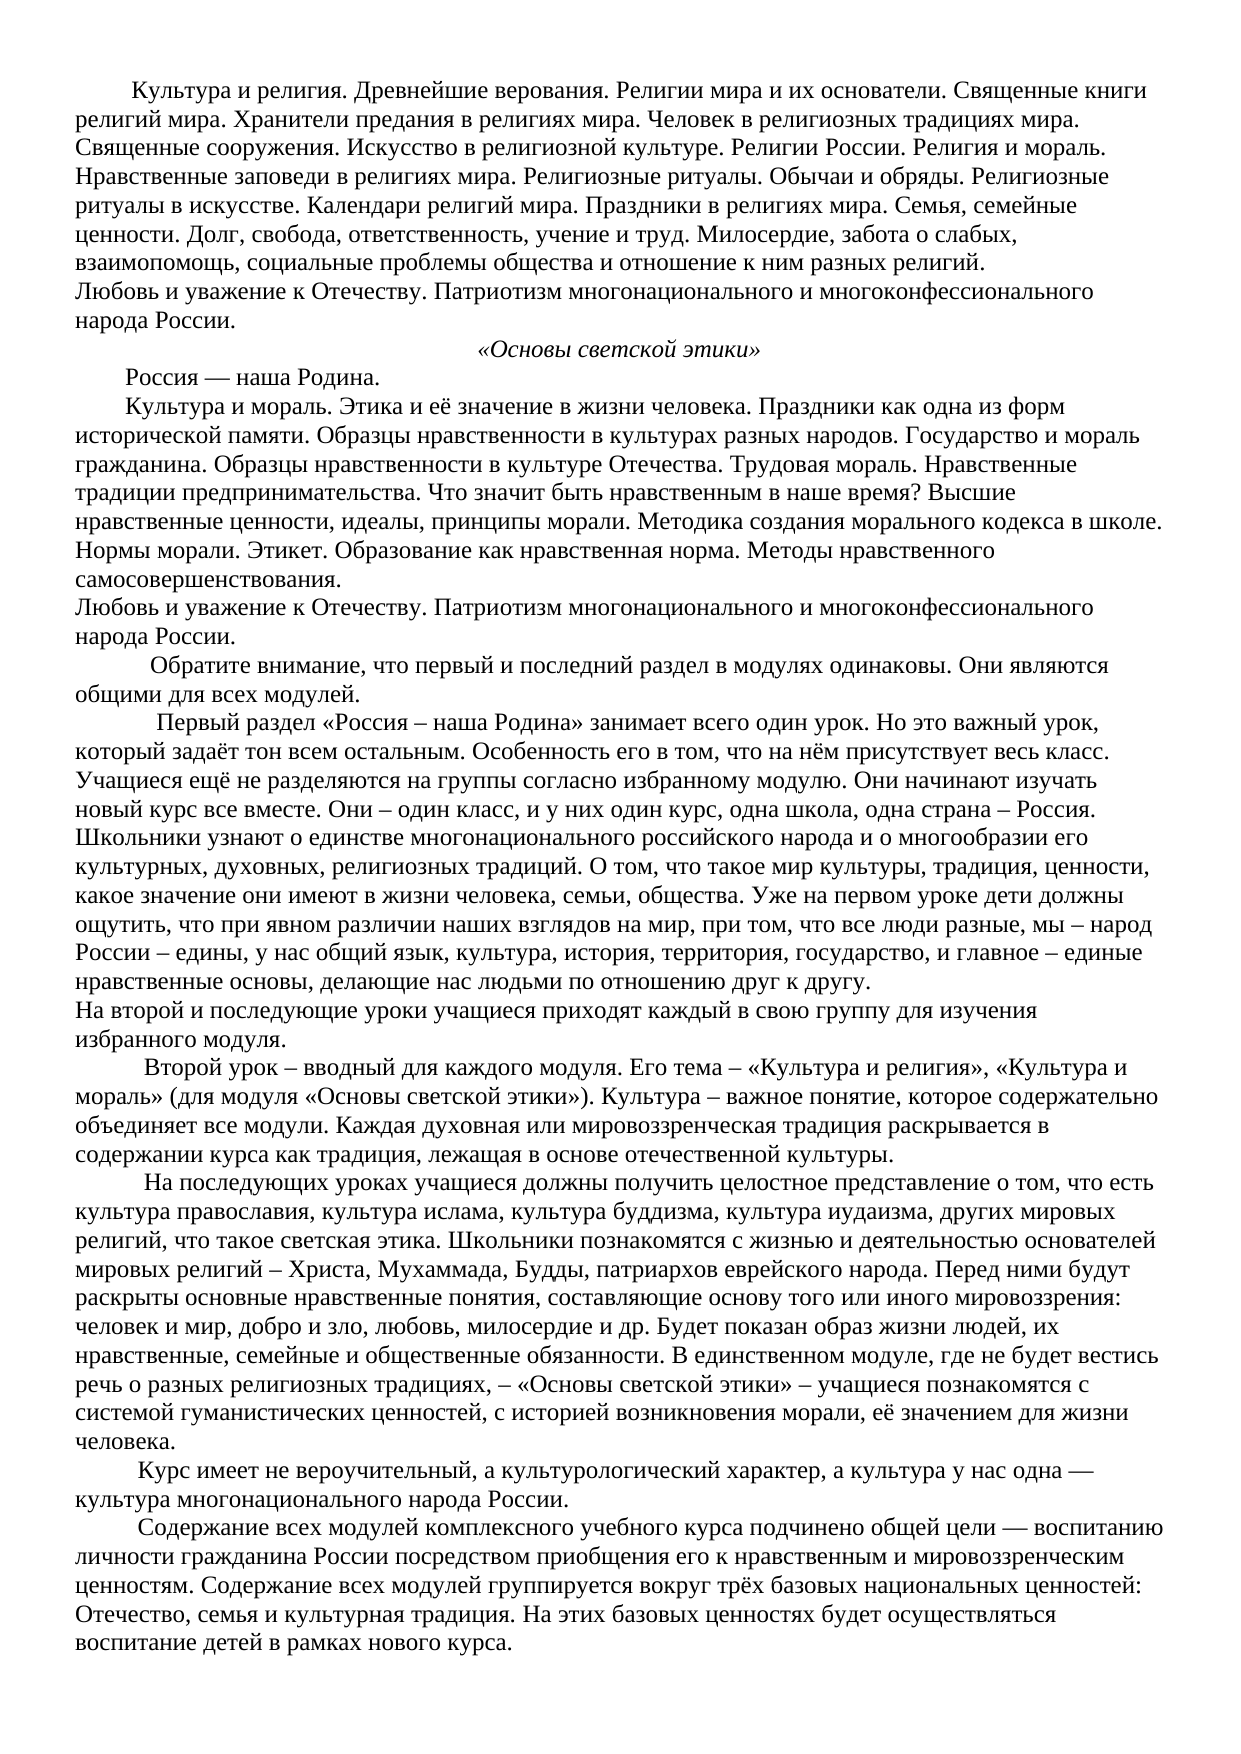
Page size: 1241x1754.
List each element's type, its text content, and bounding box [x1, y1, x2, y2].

text Содержание всех модулей комплексного учебного курса подчинено общей цели — воспитанию личности гражданина России посредством приобщения его к нравственным и мировоззренческим ценностям. Содержание всех модулей группируется вокруг трёх базовых национальных ценностей: Отечество, семья и культурная традиция. На этих базовых ценностях будет осуществляться воспитание детей в рамках нового курса. [75, 1512, 1165, 1656]
text Любовь и уважение к Отечеству. Патриотизм многонационального и многоконфессионального народа России. [75, 592, 1165, 650]
text Культура и мораль. Этика и её значение в жизни человека. Праздники как одна из форм исторической памяти. Образцы нравственности в культурах разных народов. Государство и мораль гражданина. Образцы нравственности в культуре Отечества. Трудовая мораль. Нравственные традиции предпринимательства. Что значит быть нравственным в наше время? Высшие нравственные ценности, идеалы, принципы морали. Методика создания морального кодекса в школе. Нормы морали. Этикет. Образование как нравственная норма. Методы нравственного самосовершенствования. [75, 391, 1165, 592]
text Культура и религия. Древнейшие верования. Религии мира и их основатели. Священные книги религий мира. Хранители предания в религиях мира. Человек в религиозных традициях мира. Священные сооружения. Искусство в религиозной культуре. Религии России. Религия и мораль. Нравственные заповеди в религиях мира. Религиозные ритуалы. Обычаи и обряды. Религиозные ритуалы в искусстве. Календари религий мира. Праздники в религиях мира. Семья, семейные ценности. Долг, свобода, ответственность, учение и труд. Милосердие, забота о слабых, взаимопомощь, социальные проблемы общества и отношение к ним разных религий. [75, 75, 1165, 276]
text Курс имеет не вероучительный, а культурологический характер, а культура у нас одна — культура многонационального народа России. [75, 1455, 1165, 1512]
text Второй урок – вводный для каждого модуля. Его тема – «Культура и религия», «Культура и мораль» (для модуля «Основы светской этики»). Культура – важное понятие, которое содержательно объединяет все модули. Каждая духовная или мировоззренческая традиция раскрывается в содержании курса как традиция, лежащая в основе отечественной культуры. [75, 1052, 1165, 1167]
text Обратите внимание, что первый и последний раздел в модулях одинаковы. Они являются общими для всех модулей. [75, 650, 1165, 707]
text «Основы светской этики» [75, 334, 1165, 362]
text Первый раздел «Россия – наша Родина» занимает всего один урок. Но это важный урок, который задаёт тон всем остальным. Особенность его в том, что на нём присутствует весь класс. Учащиеся ещё не разделяются на группы согласно избранному модулю. Они начинают изучать новый курс все вместе. Они – один класс, и у них один курс, одна школа, одна страна – Россия. Школьники узнают о единстве многонационального российского народа и о многообразии его культурных, духовных, религиозных традиций. О том, что такое мир культуры, традиция, ценности, какое значение они имеют в жизни человека, семьи, общества. Уже на первом уроке дети должны ощутить, что при явном различии наших взглядов на мир, при том, что все люди разные, мы – народ России – едины, у нас общий язык, культура, история, территория, государство, и главное – единые нравственные основы, делающие нас людьми по отношению друг к другу. [75, 707, 1165, 995]
text На последующих уроках учащиеся должны получить целостное представление о том, что есть культура православия, культура ислама, культура буддизма, культура иудаизма, других мировых религий, что такое светская этика. Школьники познакомятся с жизнью и деятельностью основателей мировых религий – Христа, Мухаммада, Будды, патриархов еврейского народа. Перед ними будут раскрыты основные нравственные понятия, составляющие основу того или иного мировоззрения: человек и мир, добро и зло, любовь, милосердие и др. Будет показан образ жизни людей, их нравственные, семейные и общественные обязанности. В единственном модуле, где не будет вестись речь о разных религиозных традициях, – «Основы светской этики» – учащиеся познакомятся с системой гуманистических ценностей, с историей возникновения морали, её значением для жизни человека. [75, 1167, 1165, 1455]
text На второй и последующие уроки учащиеся приходят каждый в свою группу для изучения избранного модуля. [75, 995, 1165, 1052]
text Россия — наша Родина. [75, 362, 1165, 391]
text Любовь и уважение к Отечеству. Патриотизм многонационального и многоконфессионального народа России. [75, 276, 1165, 334]
